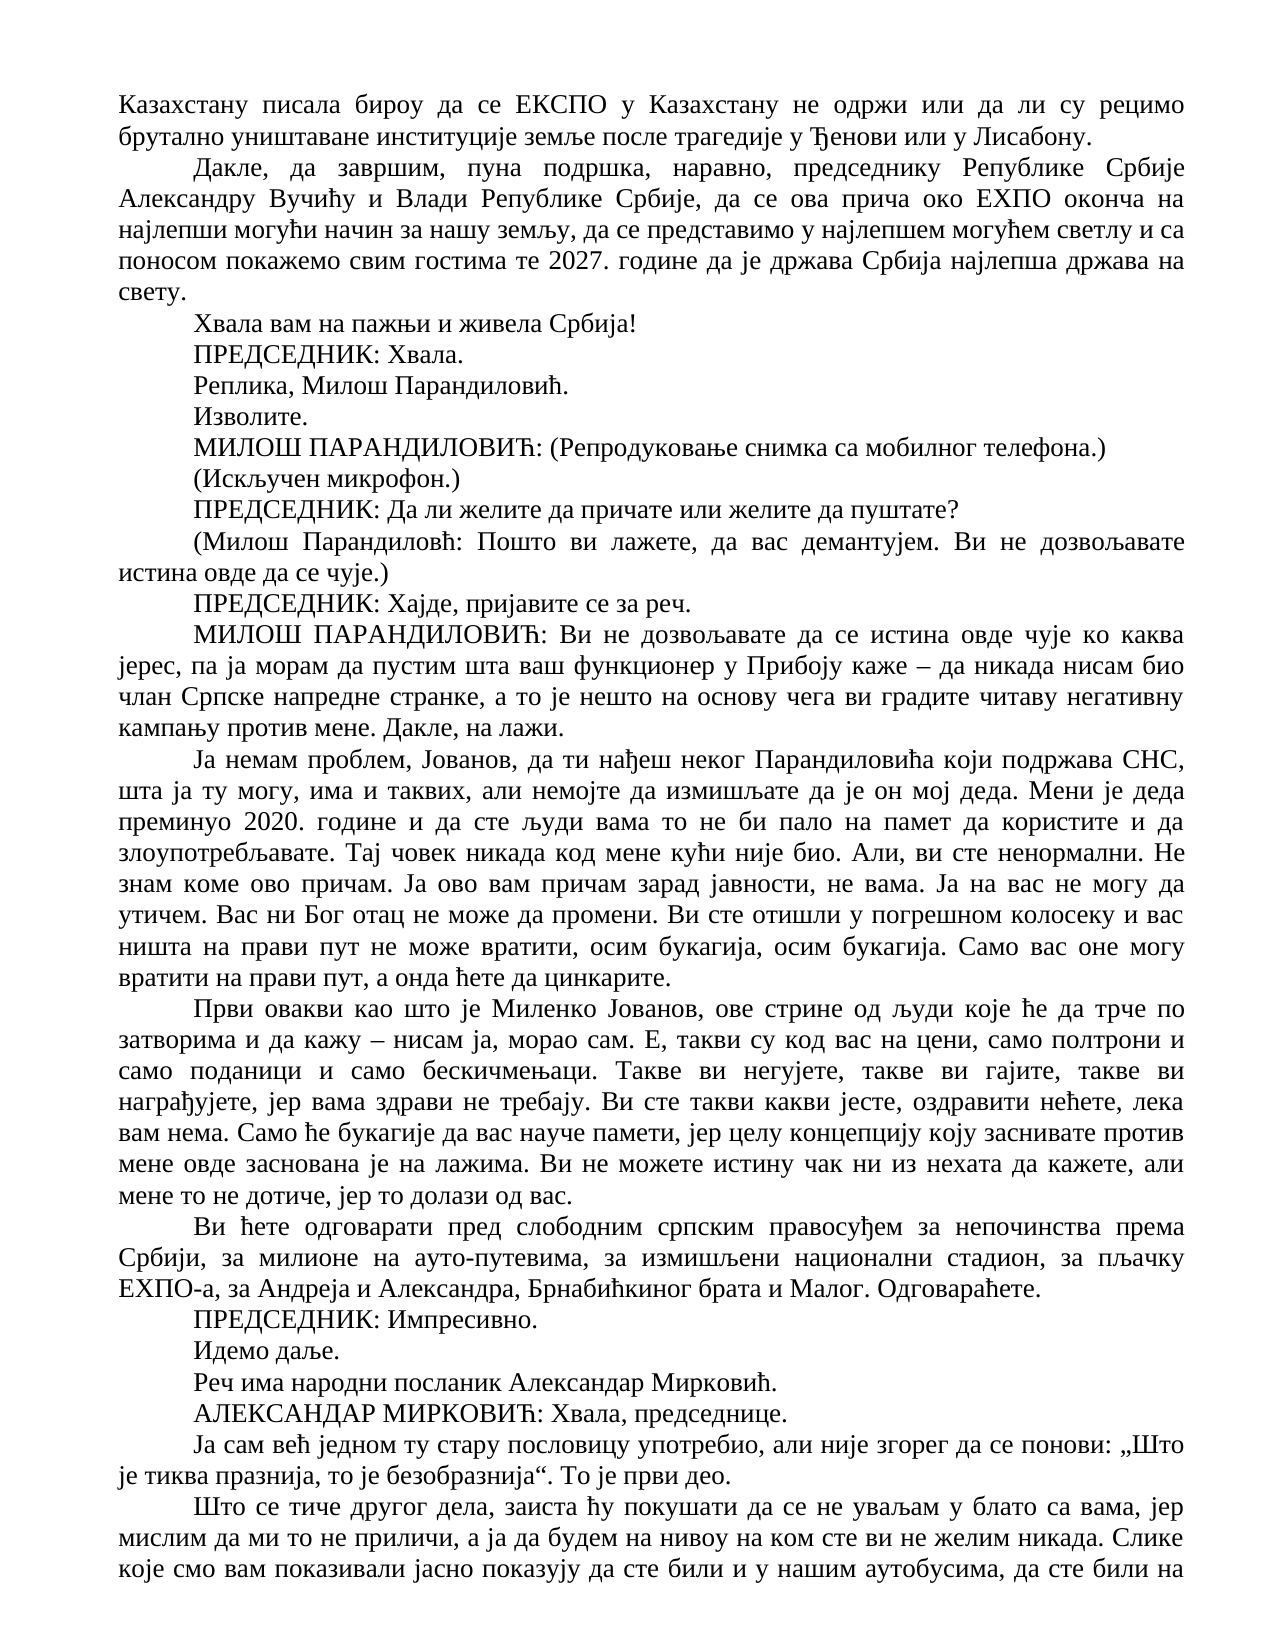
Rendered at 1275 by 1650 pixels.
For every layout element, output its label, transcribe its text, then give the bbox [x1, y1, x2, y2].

text Хвала вам на пажњи и живела Србија! [118, 307, 1186, 338]
text Идемо даље. [118, 1334, 1186, 1366]
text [118, 89, 1186, 151]
text МИЛОШ ПАРАНДИЛОВИЋ: (Репродуковање снимка са мобилног телефона.) [118, 431, 1186, 462]
text АЛЕКСАНДАР МИРКОВИЋ: Хвала, председнице. [118, 1397, 1186, 1428]
text (Искључен микрофон.) [118, 462, 1186, 493]
text Изволите. [118, 400, 1186, 431]
text ПРЕДСЕДНИК: Импресивно. [118, 1303, 1186, 1334]
text Ја немам проблем, Јованов, да ти нађеш неког Парандиловића који подржава СНС, шта ја ту могу, има и таквих, али немојте да измишљате да је он мој деда. Мени је деда преминуо 2020. године и да сте људи вама то не би пало на памет да користите и да злоупотребљавате. Тај човек никада код мене кући није био. Али, ви сте ненормални. Не знам коме ово причам. Ја ово вам причам зарад јавности, не вама. Ја на вас не могу да утичем. Вас ни Бог отац не може да промени. Ви сте отишли у погрешном колосеку и вас ништа на прави пут не може вратити, осим букагија, осим букагија. Само вас оне могу вратити на прави пут, а онда ћете да цинкарите. [118, 743, 1186, 992]
text Ви ћете одговарати пред слободним српским правосуђем за непочинства према Србији, за милионе на ауто-путевима, за измишљени национални стадион, за пљачку ЕХПО-а, за Андреја и Александра, Брнабићкиног брата и Малог. Одговараћете. [118, 1210, 1186, 1303]
text ПРЕДСЕДНИК: Хвала. [118, 338, 1186, 369]
text (Милош Парандиловћ: Пошто ви лажете, да вас демантујем. Ви не дозвољавате истина овде да се чује.) [118, 525, 1186, 587]
text Први овакви као што је Миленко Јованов, ове стрине од људи које ће да трче по затворима и да кажу – нисам ја, морао сам. Е, такви су код вас на цени, само полтрони и само поданици и само бескичмењаци. Такве ви негујете, такве ви гајите, такве ви награђујете, јер вама здрави не требају. Ви сте такви какви јесте, оздравити нећете, лека вам нема. Само ће букагије да вас науче памети, јер целу концепцију коју заснивате против мене овде заснована је на лажима. Ви не можете истину чак ни из нехата да кажете, али мене то не дотиче, јер то долази од вас. [118, 992, 1186, 1210]
text Реплика, Милош Парандиловић. [118, 369, 1186, 400]
text ПРЕДСЕДНИК: Да ли желите да причате или желите да пуштате? [118, 493, 1186, 525]
text Реч има народни посланик Александар Мирковић. [118, 1366, 1186, 1397]
text Дакле, да завршим, пуна подршка, наравно, председнику Републике Србије Александру Вучићу и Влади Републике Србије, да се ова прича око ЕХПО оконча на најлепши могући начин за нашу земљу, да се представимо у најлепшем могућем светлу и са поносом покажемо свим гостима те 2027. године да је држава Србија најлепша држава на свету. [118, 151, 1186, 307]
text ПРЕДСЕДНИК: Хајде, пријавите се за реч. [118, 587, 1186, 618]
text МИЛОШ ПАРАНДИЛОВИЋ: Ви не дозвољавате да се истина овде чује ко каква јерес, па ја морам да пустим шта ваш функционер у Прибоју каже – да никада нисам био члан Српске напредне странке, а то је нешто на основу чега ви градите читаву негативну кампању против мене. Дакле, на лажи. [118, 618, 1186, 743]
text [118, 1490, 1186, 1584]
text Ја сам већ једном ту стару пословицу употребио, али није згорег да се понови: „Што је тиква празнија, то је безобразнија“. То је први део. [118, 1428, 1186, 1490]
